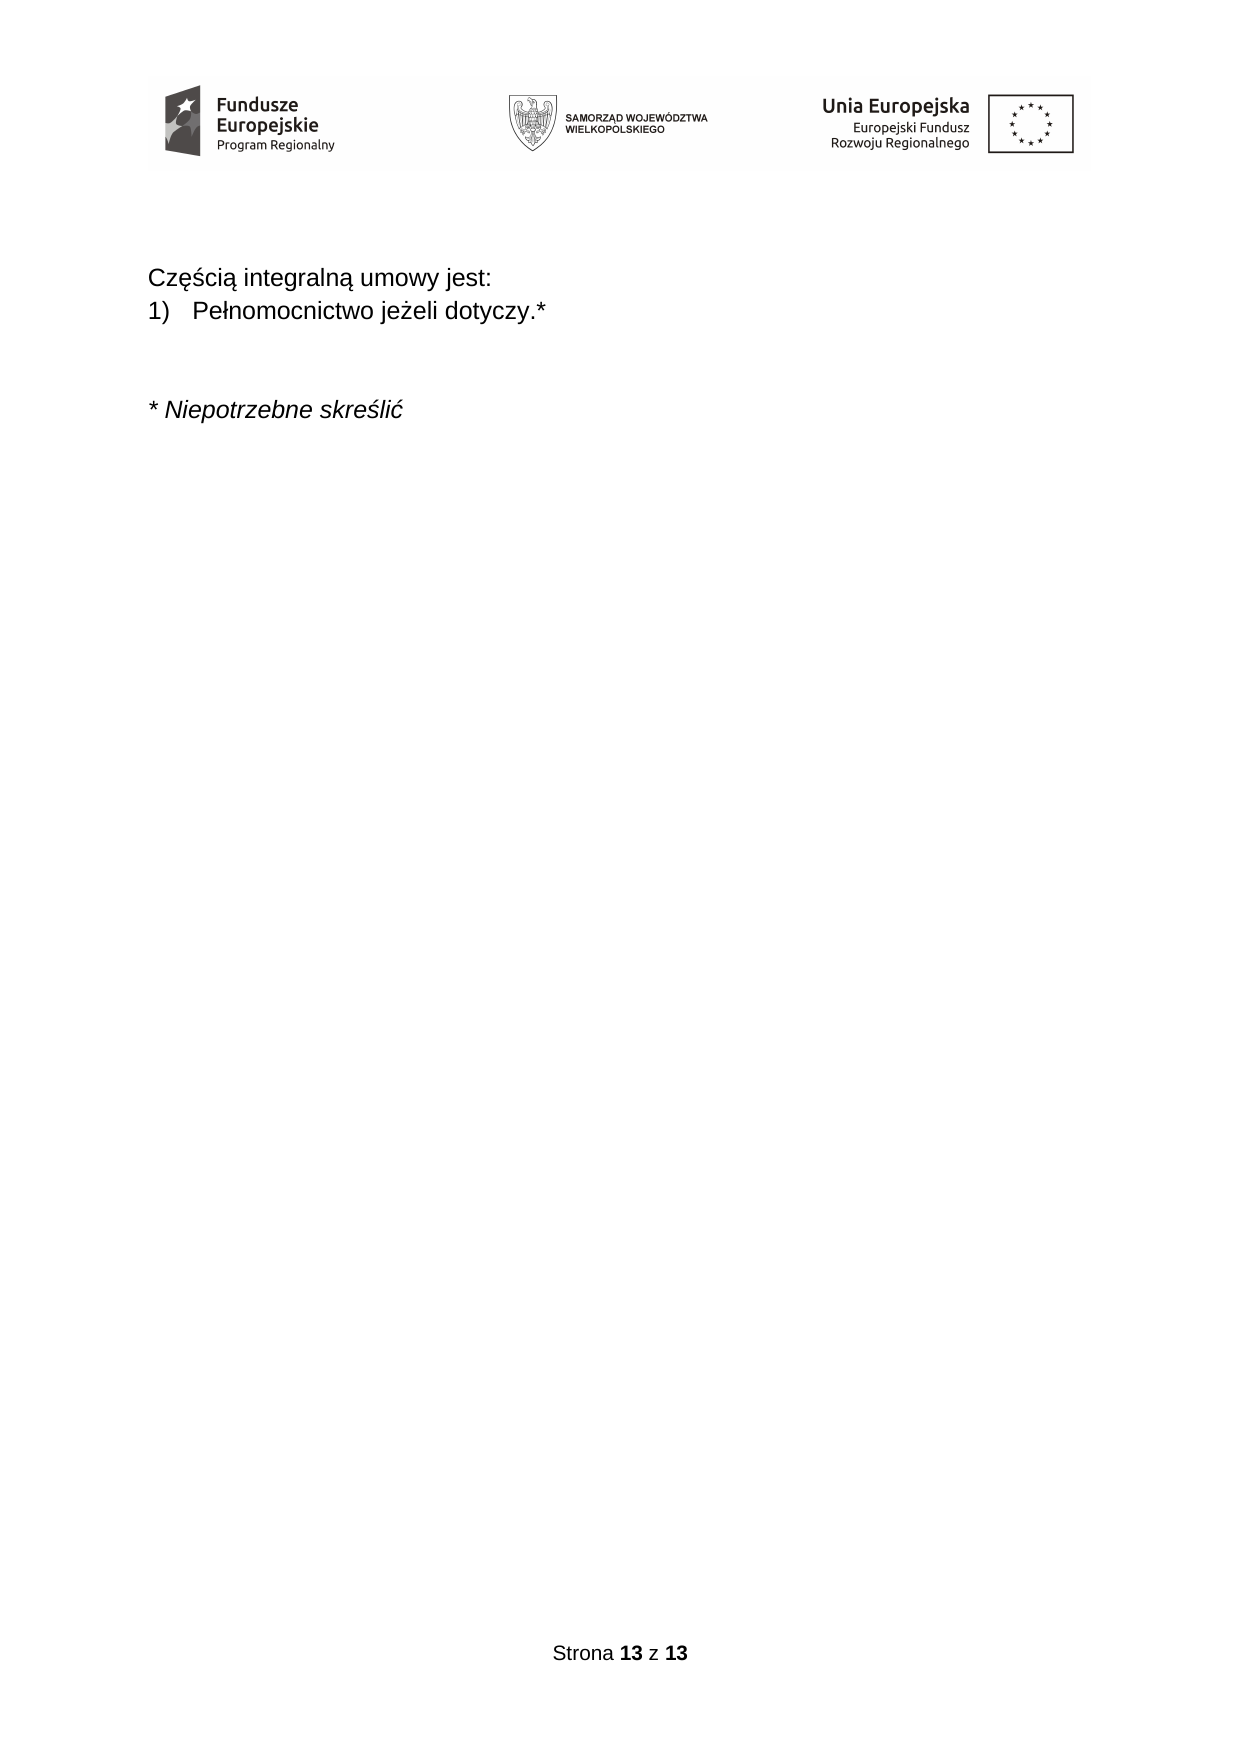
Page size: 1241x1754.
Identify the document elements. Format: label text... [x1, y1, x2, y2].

text Częścią integralną umowy jest: [148, 263, 1092, 292]
list Pełnomocnictwo jeżeli dotyczy.* [148, 296, 1092, 325]
text * Niepotrzebne skreślić [148, 395, 1092, 424]
picture [147, 76, 1092, 171]
